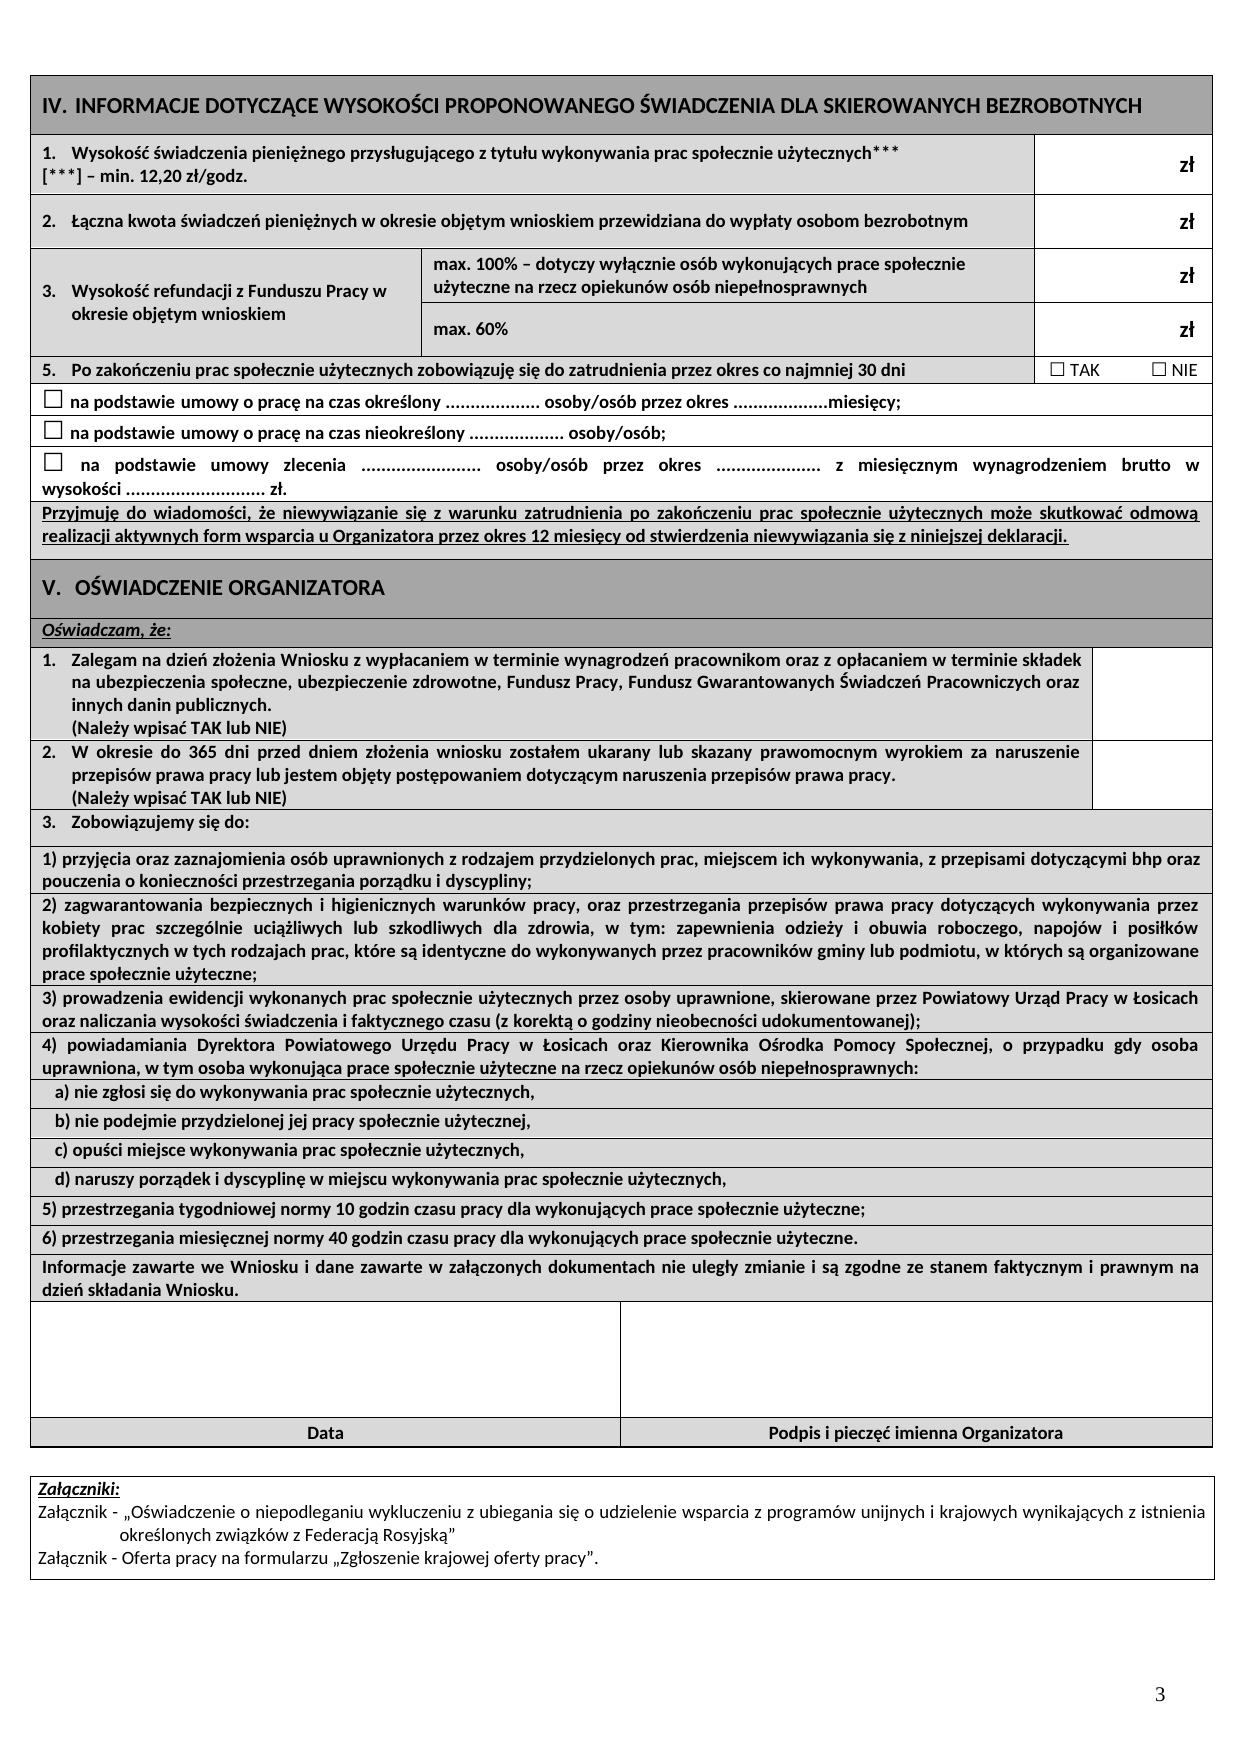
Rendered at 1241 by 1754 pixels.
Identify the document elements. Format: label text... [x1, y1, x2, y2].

table_cell 4) powiadamiania Dyrektora Powiatowego Urzędu Pracy w Łosicach oraz Kierownika Ośrodka Pomocy Społecznej, o przypadku gdy osoba uprawniona, w tym osoba wykonująca prace społecznie użyteczne na rzecz opiekunów osób niepełnosprawnych: [31, 1033, 1212, 1079]
table_cell zł [1035, 135, 1212, 193]
table_cell INFORMACJE DOTYCZĄCE WYSOKOŚCI PROPONOWANEGO ŚWIADCZENIA DLA SKIEROWANYCH BEZROBOTNYCH [31, 76, 1212, 134]
table_cell Wysokość refundacji z Funduszu Pracy w okresie objętym wnioskiem [31, 249, 421, 356]
table_cell [31, 1302, 620, 1417]
table_cell [621, 1302, 1212, 1417]
table_cell 3) prowadzenia ewidencji wykonanych prac społecznie użytecznych przez osoby uprawnione, skierowane przez Powiatowy Urząd Pracy w Łosicach oraz naliczania wysokości świadczenia i faktycznego czasu (z korektą o godziny nieobecności udokumentowanej); [31, 986, 1212, 1032]
table_header Załączniki: Załącznik - „Oświadczenie o niepodleganiu wykluczeniu z ubiegania się o udzielenie wsparcia z programów unijnych i krajowych wynikających z istnienia określonych związków z Federacją Rosyjską” Załącznik - Oferta pracy na formularzu „Zgłoszenie krajowej oferty pracy”. [31, 1477, 1214, 1579]
table_cell 1) przyjęcia oraz zaznajomienia osób uprawnionych z rodzajem przydzielonych prac, miejscem ich wykonywania, z przepisami dotyczącymi bhp oraz pouczenia o konieczności przestrzegania porządku i dyscypliny; [31, 847, 1212, 893]
table_cell max. 100% – dotyczy wyłącznie osób wykonujących prace społecznie użyteczne na rzecz opiekunów osób niepełnosprawnych [422, 249, 1034, 302]
table_cell na podstawie umowy o pracę na czas nieokreślony ................... osoby/osób; [31, 416, 1212, 446]
table_cell [1093, 741, 1212, 809]
table_cell 6) przestrzegania miesięcznej normy 40 godzin czasu pracy dla wykonujących prace społecznie użyteczne. [31, 1226, 1212, 1254]
table_cell Przyjmuję do wiadomości, że niewywiązanie się z warunku zatrudnienia po zakończeniu prac społecznie użytecznych może skutkować odmową realizacji aktywnych form wsparcia u Organizatora przez okres 12 miesięcy od stwierdzenia niewywiązania się z niniejszej deklaracji. [31, 502, 1212, 559]
table_cell Zobowiązujemy się do: [31, 810, 1212, 846]
table_cell zł [1035, 249, 1212, 302]
table_cell Informacje zawarte we Wniosku i dane zawarte w załączonych dokumentach nie uległy zmianie i są zgodne ze stanem faktycznym i prawnym na dzień składania Wniosku. [31, 1255, 1212, 1301]
table_cell 5) przestrzegania tygodniowej normy 10 godzin czasu pracy dla wykonujących prace społecznie użyteczne; [31, 1197, 1212, 1225]
table_cell [1093, 648, 1212, 739]
table_cell 2) zagwarantowania bezpiecznych i higienicznych warunków pracy, oraz przestrzegania przepisów prawa pracy dotyczących wykonywania przez kobiety prac szczególnie uciążliwych lub szkodliwych dla zdrowia, w tym: zapewnienia odzieży i obuwia roboczego, napojów i posiłków profilaktycznych w tych rodzajach prac, które są identyczne do wykonywanych przez pracowników gminy lub podmiotu, w których są organizowane prace społecznie użyteczne; [31, 894, 1212, 985]
table_cell na podstawie umowy zlecenia ........................ osoby/osób przez okres ..................... z miesięcznym wynagrodzeniem brutto w wysokości ............................ zł. [31, 447, 1212, 501]
table_cell d) naruszy porządek i dyscyplinę w miejscu wykonywania prac społecznie użytecznych, [31, 1168, 1212, 1196]
table_cell Oświadczam, że: [31, 619, 1212, 647]
table_cell OŚWIADCZENIE ORGANIZATORA [31, 560, 1212, 618]
table_cell c) opuści miejsce wykonywania prac społecznie użytecznych, [31, 1139, 1212, 1167]
table_cell Zalegam na dzień złożenia Wniosku z wypłacaniem w terminie wynagrodzeń pracownikom oraz z opłacaniem w terminie składek na ubezpieczenia społeczne, ubezpieczenie zdrowotne, Fundusz Pracy, Fundusz Gwarantowanych Świadczeń Pracowniczych oraz innych danin publicznych. (Należy wpisać TAK lub NIE) [31, 648, 1092, 739]
table_cell na podstawie umowy o pracę na czas określony ................... osoby/osób przez okres ...................miesięcy; [31, 384, 1212, 414]
table_cell W okresie do 365 dni przed dniem złożenia wniosku zostałem ukarany lub skazany prawomocnym wyrokiem za naruszenie przepisów prawa pracy lub jestem objęty postępowaniem dotyczącym naruszenia przepisów prawa pracy. (Należy wpisać TAK lub NIE) [31, 741, 1092, 809]
table_cell zł [1035, 195, 1212, 247]
table_cell Łączna kwota świadczeń pieniężnych w okresie objętym wnioskiem przewidziana do wypłaty osobom bezrobotnym [31, 195, 1034, 247]
table_cell Po zakończeniu prac społecznie użytecznych zobowiązuję się do zatrudnienia przez okres co najmniej 30 dni [31, 357, 1034, 383]
table_cell Podpis i pieczęć imienna Organizatora [621, 1418, 1212, 1446]
table_cell TAK NIE [1035, 357, 1212, 383]
table_cell a) nie zgłosi się do wykonywania prac społecznie użytecznych, [31, 1080, 1212, 1108]
table_cell zł [1035, 303, 1212, 356]
table_cell b) nie podejmie przydzielonej jej pracy społecznie użytecznej, [31, 1109, 1212, 1137]
table_cell Data [31, 1418, 620, 1446]
table_cell Wysokość świadczenia pieniężnego przysługującego z tytułu wykonywania prac społecznie użytecznych*** [***] – min. 12,20 zł/godz. [31, 135, 1034, 193]
table_cell max. 60% [422, 303, 1034, 356]
